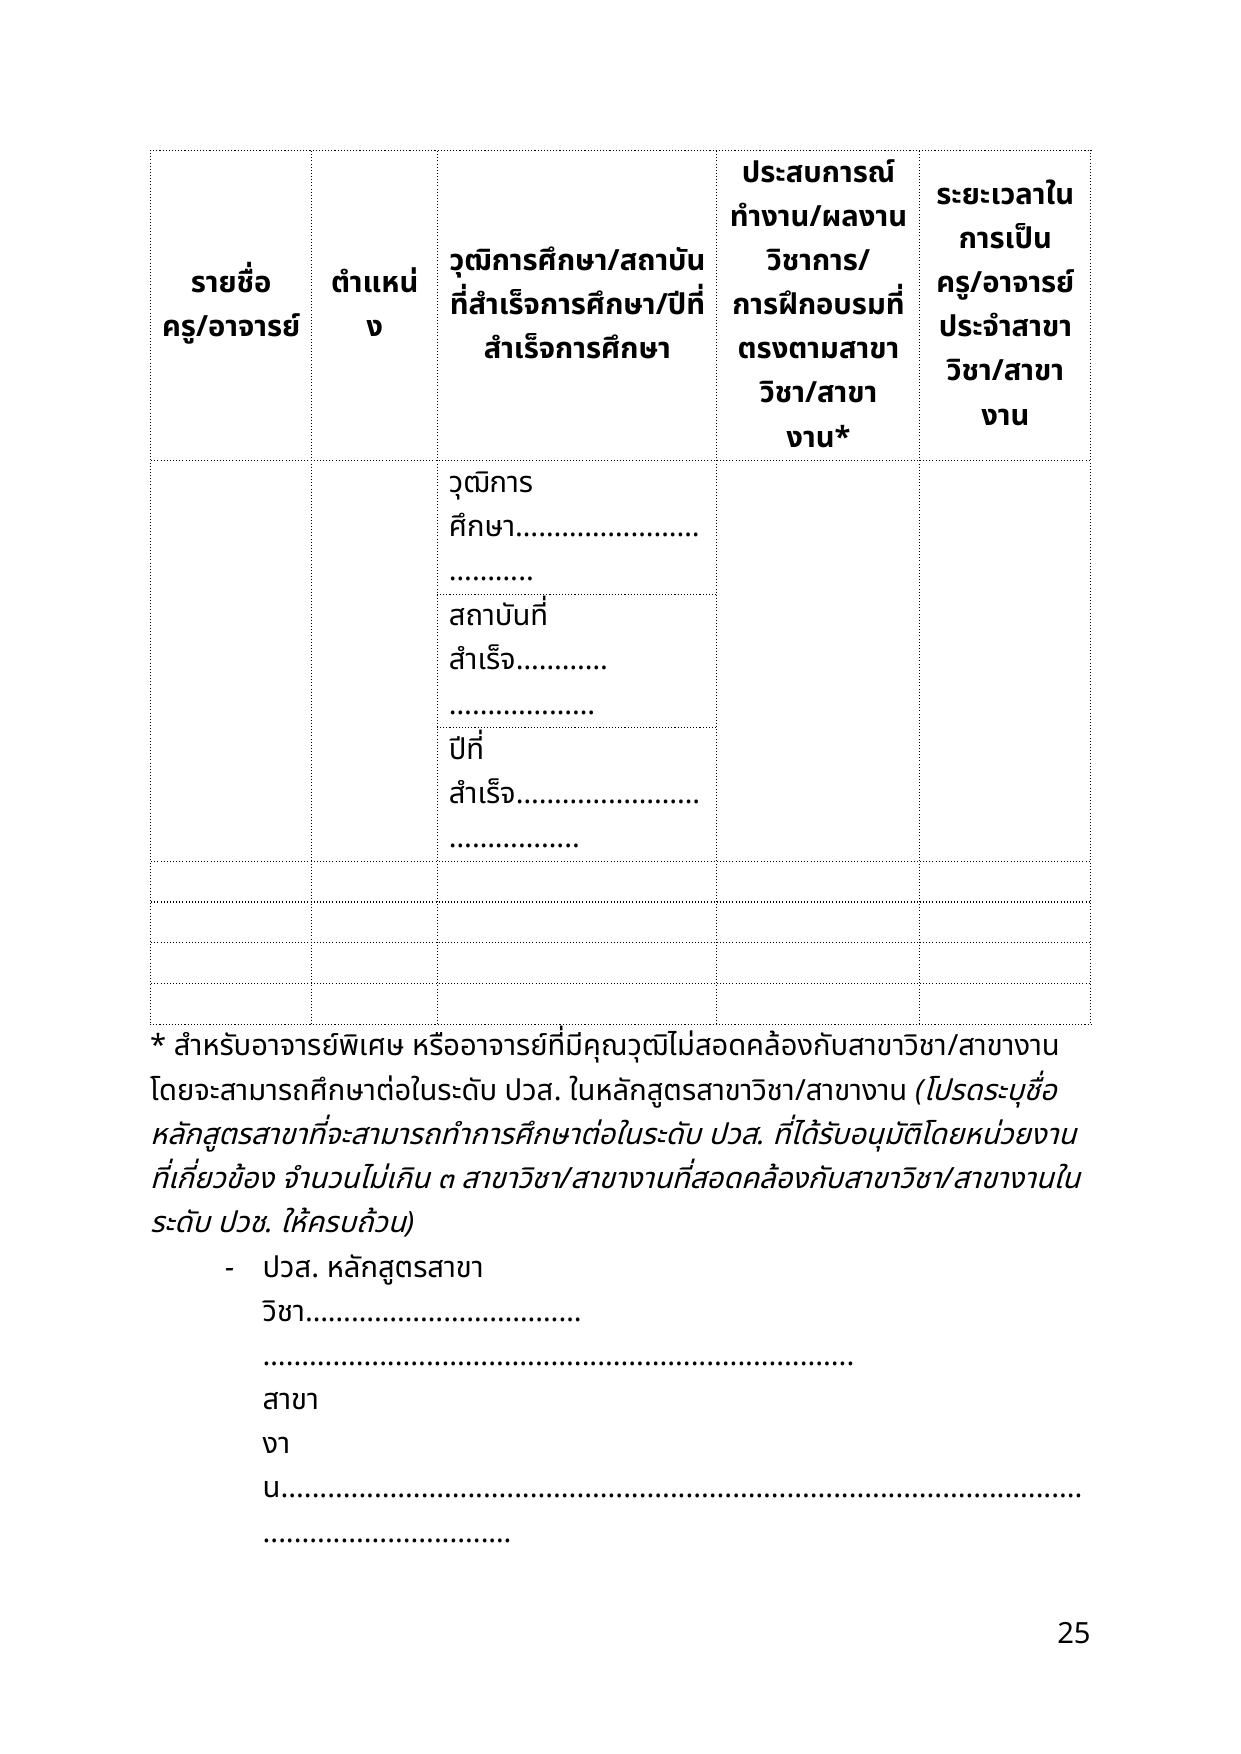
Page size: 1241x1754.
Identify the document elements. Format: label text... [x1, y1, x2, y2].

table_cell [920, 861, 1091, 901]
table_cell [920, 942, 1091, 983]
table_cell [438, 901, 717, 942]
table_cell [920, 983, 1091, 1023]
table_cell [311, 983, 437, 1023]
table_cell [717, 861, 919, 901]
list สาขางาน............................................................….....................................................................… [262, 1378, 1090, 1551]
text * สำหรับอาจารย์พิเศษ หรืออาจารย์ที่มีคุณวุฒิไม่สอดคล้องกับสาขาวิชา/สาขางาน [150, 1024, 1090, 1069]
table_cell [151, 983, 311, 1023]
table_cell [311, 901, 437, 942]
table_cell [438, 983, 717, 1023]
table_cell [311, 861, 437, 901]
table_cell [920, 460, 1091, 861]
table_cell [717, 942, 919, 983]
table_cell [717, 460, 919, 861]
table_header ประสบการณ์ทำงาน/ผลงานวิชาการ/ การฝึกอบรมที่ตรงตามสาขาวิชา/สาขางาน* [717, 150, 919, 460]
table_cell [311, 460, 437, 861]
table_cell [920, 901, 1091, 942]
table_cell [717, 901, 919, 942]
table_header วุฒิการศึกษา/สถาบันที่สำเร็จการศึกษา/ปีที่สำเร็จการศึกษา [438, 150, 717, 460]
table_cell [438, 942, 717, 983]
table_cell [151, 942, 311, 983]
table_cell [151, 460, 311, 861]
table_cell [717, 983, 919, 1023]
table_cell ปีที่สำเร็จ………………………………….. [438, 727, 717, 861]
table_header ตำแหน่ง [311, 150, 437, 460]
table_cell วุฒิการศึกษา…………………………….. [438, 460, 717, 594]
list ปวส. หลักสูตรสาขาวิชา…………………………………......................................................................... [225, 1246, 1090, 1378]
text โดยจะสามารถศึกษาต่อในระดับ ปวส. ในหลักสูตรสาขาวิชา/สาขางาน (โปรดระบุชื่อหลักสูตรสาขาที่จะสามารถทำการศึกษาต่อในระดับ ปวส. ที่ได้รับอนุมัติโดยหน่วยงานที่เกี่ยวข้อง จำนวนไม่เกิน ๓ สาขาวิชา/สาขางานที่สอดคล้องกับสาขาวิชา/สาขางานในระดับ ปวช. ให้ครบถ้วน) [150, 1069, 1090, 1246]
table_cell [438, 861, 717, 901]
table_cell สถาบันที่สำเร็จ…………….…………… [438, 594, 717, 727]
table_header ระยะเวลาในการเป็นครู/อาจารย์ประจำสาขาวิชา/สาขางาน [920, 150, 1091, 460]
table_header รายชื่อครู/อาจารย์ [151, 150, 311, 460]
table_cell [151, 861, 311, 901]
table_cell [311, 942, 437, 983]
table_cell [151, 901, 311, 942]
